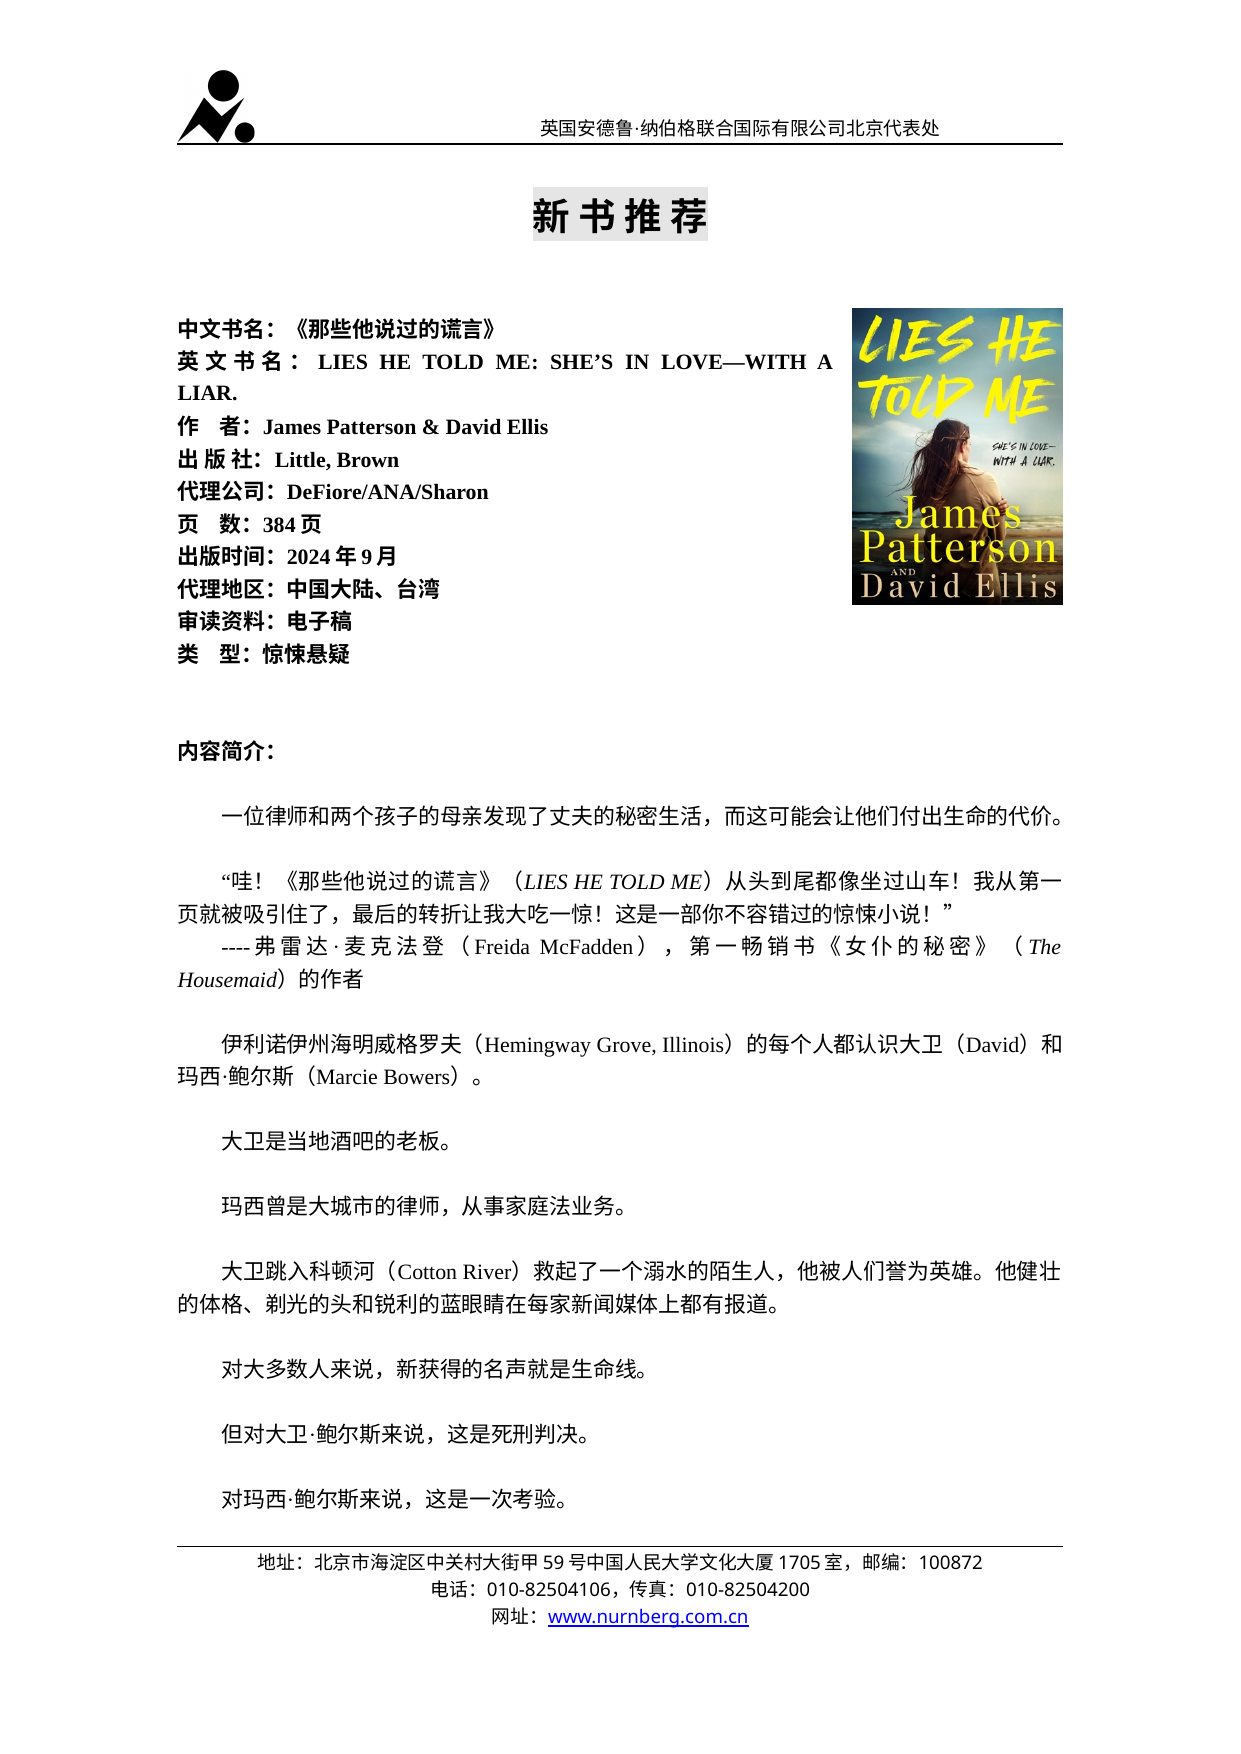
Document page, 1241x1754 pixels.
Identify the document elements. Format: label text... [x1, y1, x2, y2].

text 但对大卫·鲍尔斯来说，这是死刑判决。 [177, 1416, 1063, 1449]
text “哇！《那些他说过的谎言》（LIES HE TOLD ME）从头到尾都像坐过山车！我从第一页就被吸引住了，最后的转折让我大吃一惊！这是一部你不容错过的惊悚小说！” [177, 864, 1063, 929]
text 大卫是当地酒吧的老板。 [177, 1124, 1063, 1156]
text 一位律师和两个孩子的母亲发现了丈夫的秘密生活，而这可能会让他们付出生命的代价。 [177, 799, 1063, 831]
text 新 书 推 荐 [177, 181, 1063, 246]
text 内容简介： [177, 734, 1063, 766]
text ----弗雷达·麦克法登（Freida McFadden），第一畅销书《女仆的秘密》（The Housemaid）的作者 [177, 929, 1063, 994]
text 出版时间：2024年9月 [177, 539, 852, 571]
text 对玛西·鲍尔斯来说，这是一次考验。 [177, 1481, 1063, 1514]
text 审读资料：电子稿 [177, 604, 1063, 636]
text 出 版 社：Little, Brown [177, 441, 852, 474]
text 中文书名：《那些他说过的谎言》 [177, 311, 852, 344]
text 玛西曾是大城市的律师，从事家庭法业务。 [177, 1189, 1063, 1221]
text 伊利诺伊州海明威格罗夫（Hemingway Grove, Illinois）的每个人都认识大卫（David）和玛西·鲍尔斯（Marcie Bowers）。 [177, 1026, 1063, 1091]
text 页 数：384页 [177, 506, 852, 539]
text 大卫跳入科顿河（Cotton River）救起了一个溺水的陌生人，他被人们誉为英雄。他健壮的体格、剃光的头和锐利的蓝眼睛在每家新闻媒体上都有报道。 [177, 1254, 1063, 1319]
text 作 者：James Patterson & David Ellis [177, 409, 852, 441]
text 代理公司：DeFiore/ANA/Sharon [177, 474, 852, 506]
text 英文书名：LIES HE TOLD ME: SHE’S IN LOVE―WITH A LIAR. [177, 344, 852, 409]
text 代理地区：中国大陆、台湾 [177, 571, 852, 604]
picture [177, 70, 255, 143]
text 对大多数人来说，新获得的名声就是生命线。 [177, 1351, 1063, 1384]
text 类 型：惊悚悬疑 [177, 636, 1063, 669]
picture [852, 308, 1063, 605]
